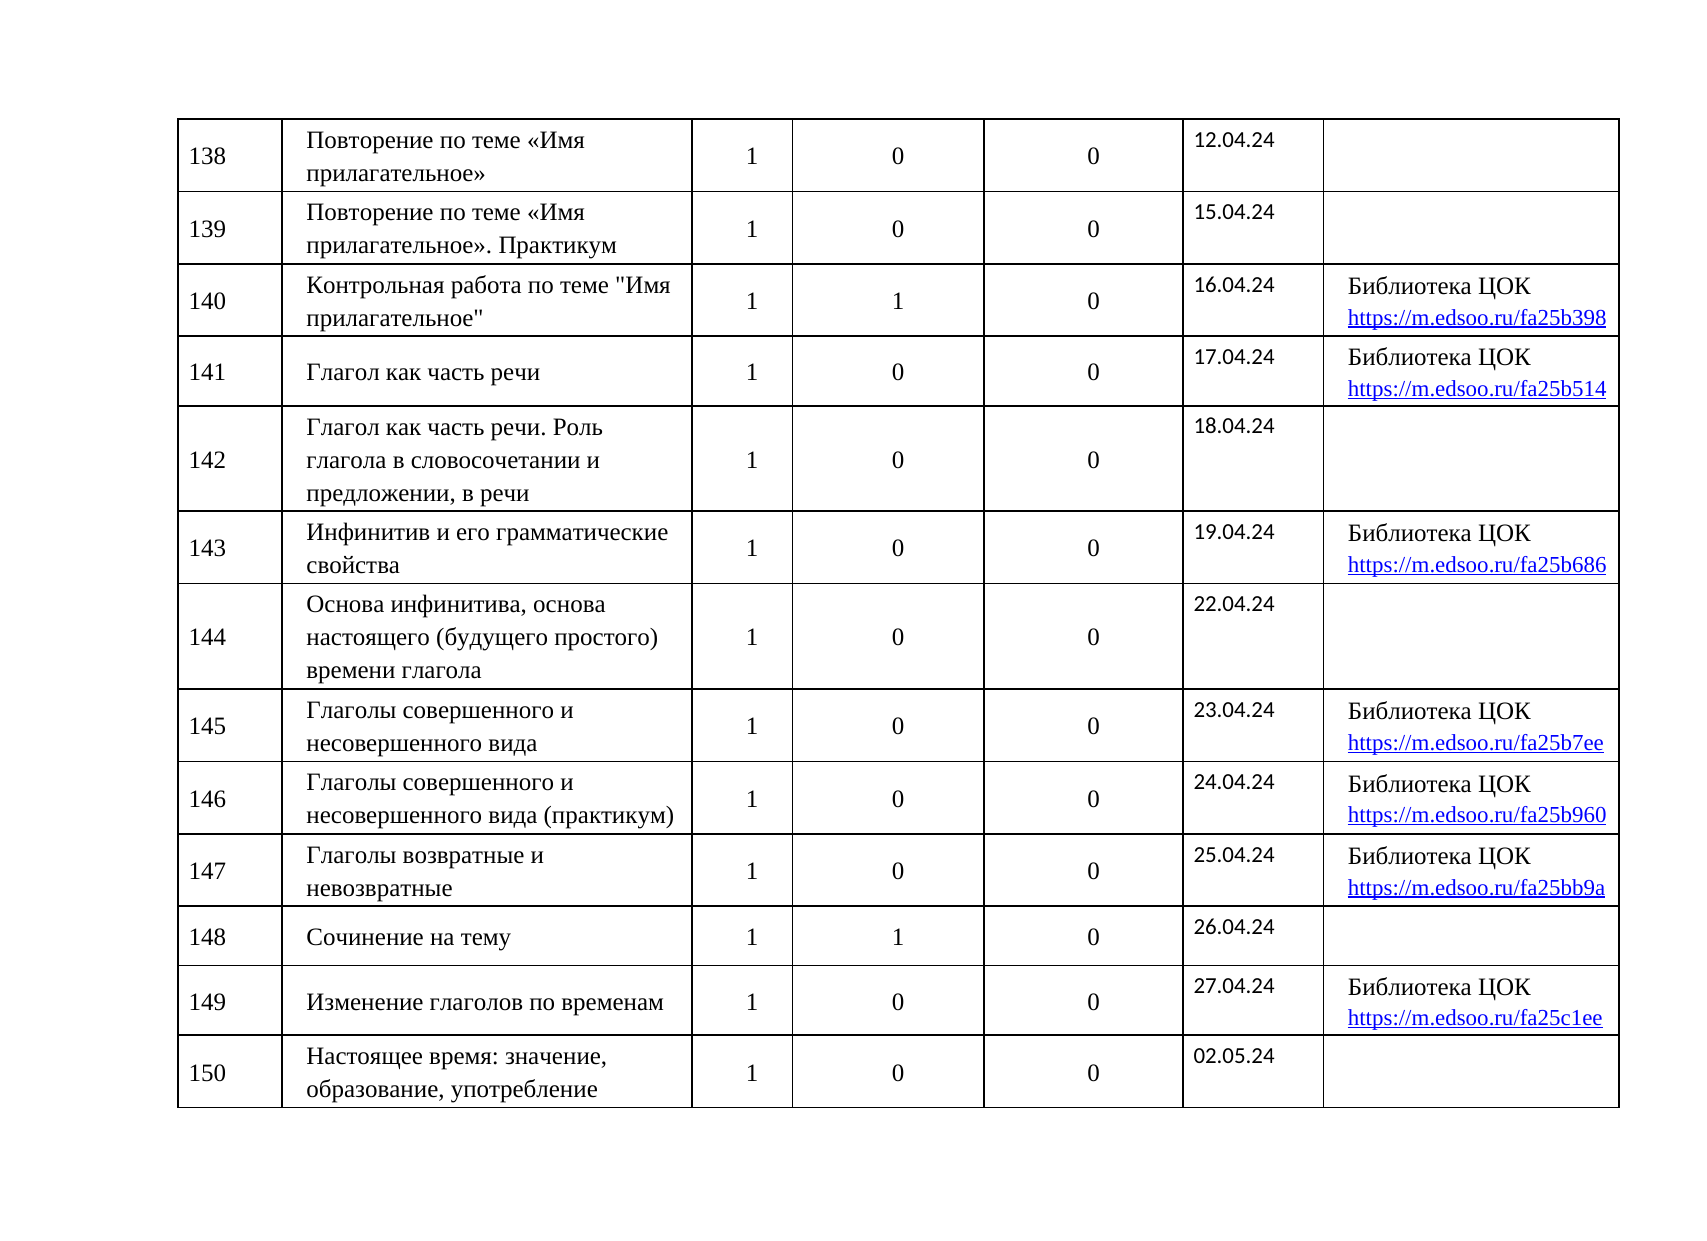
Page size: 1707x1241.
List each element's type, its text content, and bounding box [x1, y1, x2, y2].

table_cell Контрольная работа по теме "Имя прилагательное" [283, 265, 691, 335]
table_cell 149 [179, 966, 281, 1034]
table_cell 0 [793, 690, 983, 761]
table_cell 0 [985, 835, 1182, 905]
table_cell 0 [985, 966, 1182, 1034]
table_cell 0 [985, 407, 1182, 510]
table_cell [1324, 584, 1618, 688]
table_cell Инфинитив и его грамматические свойства [283, 512, 691, 583]
table_cell Основа инфинитива, основа настоящего (будущего простого) времени глагола [283, 584, 691, 688]
table_cell 24.04.24 [1184, 762, 1323, 833]
table_cell [1324, 907, 1618, 965]
table_cell 0 [985, 1036, 1182, 1107]
table_cell 145 [179, 690, 281, 761]
table_cell 0 [793, 337, 983, 405]
table_cell [1324, 192, 1618, 263]
table_cell 1 [793, 907, 983, 965]
table_cell Повторение по теме «Имя прилагательное» [283, 120, 691, 191]
table_cell 19.04.24 [1184, 512, 1323, 583]
table_cell 0 [793, 192, 983, 263]
table_cell 0 [985, 192, 1182, 263]
table_cell 0 [793, 1036, 983, 1107]
table_cell Глаголы возвратные и невозвратные [283, 835, 691, 905]
table_cell 140 [179, 265, 281, 335]
table_cell Библиотека ЦОК https://m.edsoo.ru/fa25b686 [1324, 512, 1618, 583]
table_cell 0 [985, 512, 1182, 583]
table_cell 17.04.24 [1184, 337, 1323, 405]
table_cell 143 [179, 512, 281, 583]
table_cell 0 [793, 512, 983, 583]
table_cell 1 [693, 1036, 792, 1107]
table_cell Библиотека ЦОК https://m.edsoo.ru/fa25b398 [1324, 265, 1618, 335]
table_cell 15.04.24 [1184, 192, 1323, 263]
table_cell 0 [793, 407, 983, 510]
table_cell 0 [793, 762, 983, 833]
table_cell 1 [693, 265, 792, 335]
table_cell Глагол как часть речи [283, 337, 691, 405]
table_cell Библиотека ЦОК https://m.edsoo.ru/fa25c1ee [1324, 966, 1618, 1034]
table_cell [1324, 1036, 1618, 1107]
table_cell 150 [179, 1036, 281, 1107]
table_cell 26.04.24 [1184, 907, 1323, 965]
table_cell Библиотека ЦОК https://m.edsoo.ru/fa25b7ee [1324, 690, 1618, 761]
table_cell Библиотека ЦОК https://m.edsoo.ru/fa25bb9a [1324, 835, 1618, 905]
table_cell 27.04.24 [1184, 966, 1323, 1034]
table_cell 144 [179, 584, 281, 688]
table_cell 23.04.24 [1184, 690, 1323, 761]
table_cell 1 [693, 512, 792, 583]
table_cell 147 [179, 835, 281, 905]
table_cell Повторение по теме «Имя прилагательное». Практикум [283, 192, 691, 263]
table_cell 1 [693, 690, 792, 761]
table_cell 0 [985, 120, 1182, 191]
table_cell 0 [793, 835, 983, 905]
table_cell 142 [179, 407, 281, 510]
table_cell Сочинение на тему [283, 907, 691, 965]
table_cell 1 [693, 762, 792, 833]
table_cell Глаголы совершенного и несовершенного вида [283, 690, 691, 761]
table_cell 0 [985, 584, 1182, 688]
table_cell 1 [693, 907, 792, 965]
table_cell 0 [793, 584, 983, 688]
table_cell 141 [179, 337, 281, 405]
table_cell 0 [985, 907, 1182, 965]
table_cell 146 [179, 762, 281, 833]
table_cell 22.04.24 [1184, 584, 1323, 688]
table_cell 0 [985, 762, 1182, 833]
table_cell 12.04.24 [1184, 120, 1323, 191]
table_cell Изменение глаголов по временам [283, 966, 691, 1034]
table_cell 1 [793, 265, 983, 335]
table_cell 0 [985, 337, 1182, 405]
table_cell 18.04.24 [1184, 407, 1323, 510]
table_cell Библиотека ЦОК https://m.edsoo.ru/fa25b514 [1324, 337, 1618, 405]
table_cell 16.04.24 [1184, 265, 1323, 335]
table_cell [1324, 407, 1618, 510]
table_cell 1 [693, 337, 792, 405]
table_cell 02.05.24 [1184, 1036, 1323, 1107]
table_cell [1324, 120, 1618, 191]
table_cell 148 [179, 907, 281, 965]
table_cell 1 [693, 120, 792, 191]
table_cell 0 [985, 265, 1182, 335]
table_cell Глаголы совершенного и несовершенного вида (практикум) [283, 762, 691, 833]
table_cell 139 [179, 192, 281, 263]
table_cell Настоящее время: значение, образование, употребление [283, 1036, 691, 1107]
table_cell 0 [793, 120, 983, 191]
table_cell 1 [693, 584, 792, 688]
table_cell 1 [693, 192, 792, 263]
table_cell Глагол как часть речи. Роль глагола в словосочетании и предложении, в речи [283, 407, 691, 510]
table_cell 0 [793, 966, 983, 1034]
table_cell 1 [693, 966, 792, 1034]
table_cell 1 [693, 835, 792, 905]
table_cell 138 [179, 120, 281, 191]
table_cell 0 [985, 690, 1182, 761]
table_cell 25.04.24 [1184, 835, 1323, 905]
table_cell Библиотека ЦОК https://m.edsoo.ru/fa25b960 [1324, 762, 1618, 833]
table_cell 1 [693, 407, 792, 510]
